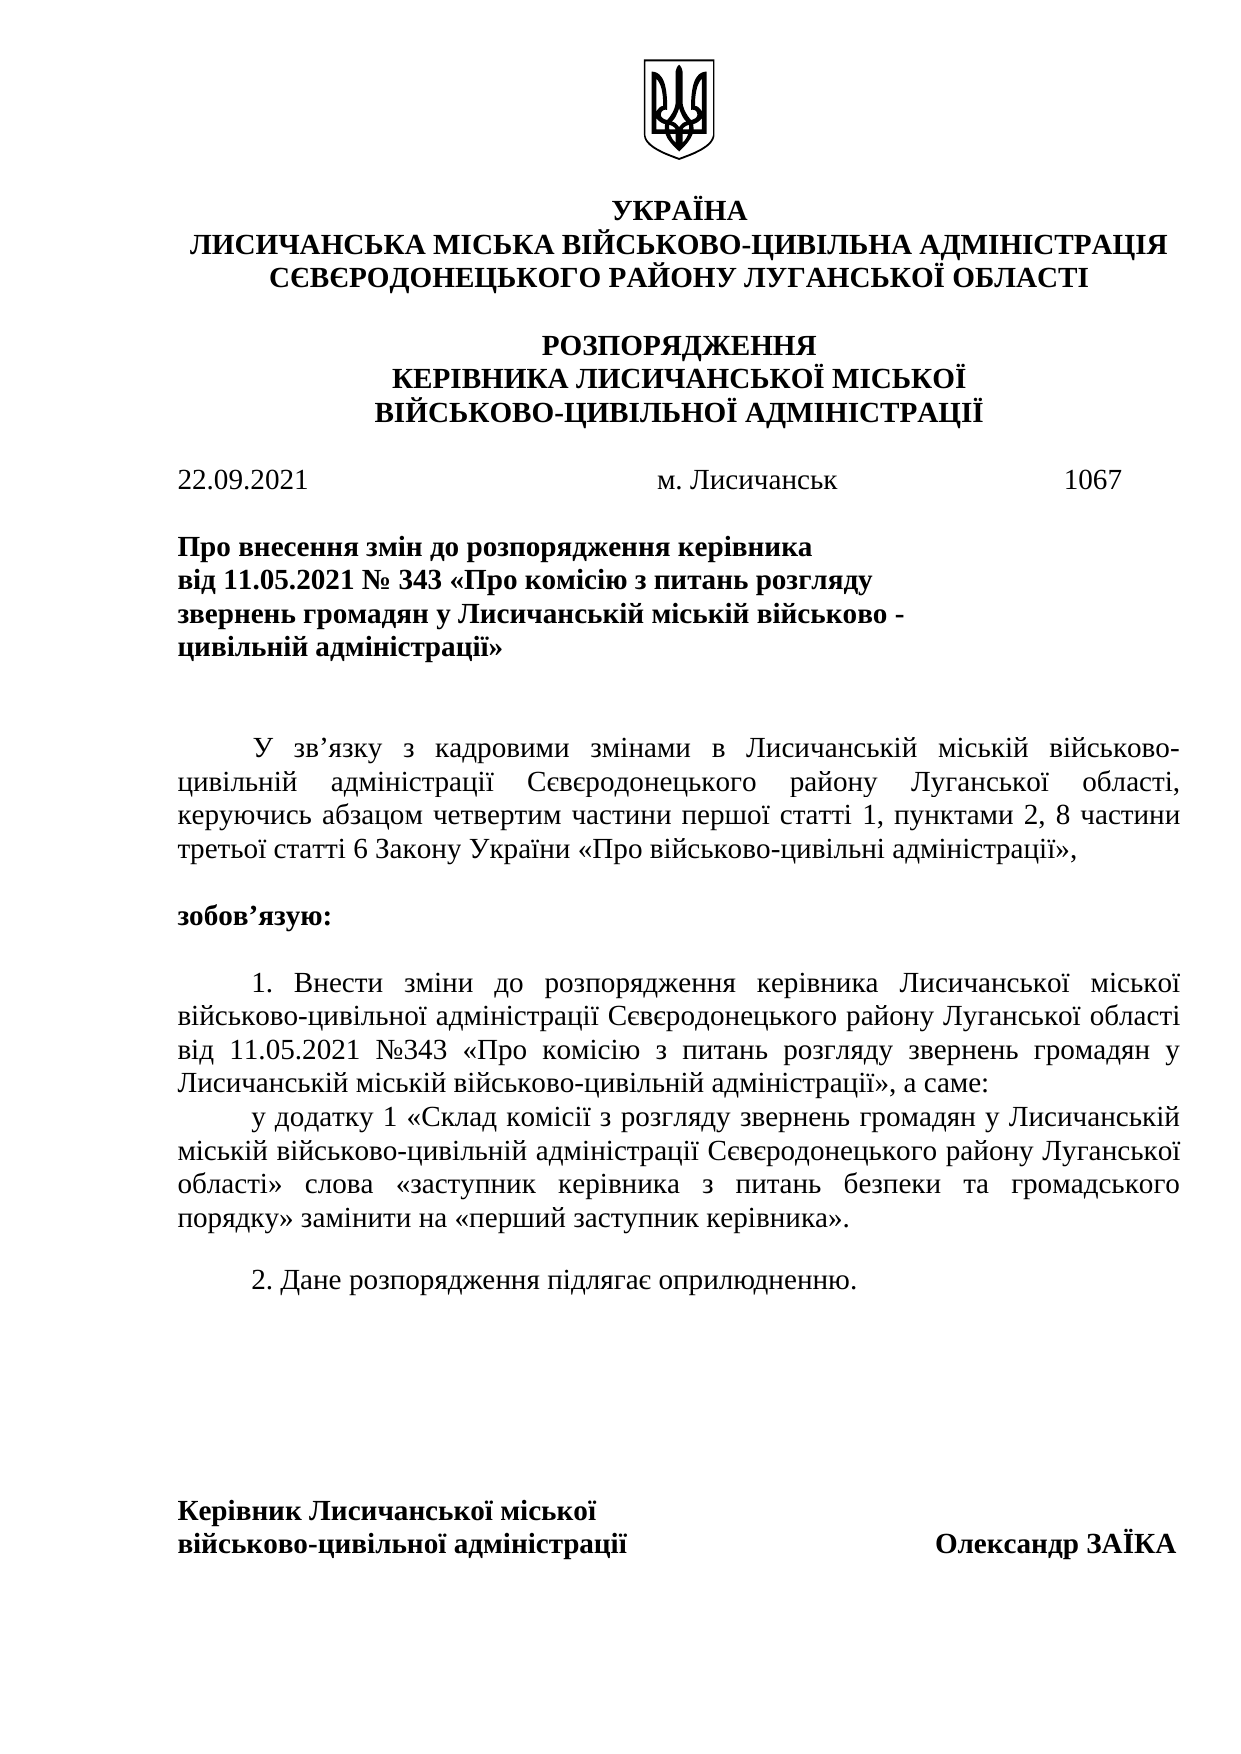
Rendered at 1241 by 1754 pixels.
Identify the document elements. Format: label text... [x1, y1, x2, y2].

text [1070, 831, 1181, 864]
text звернень громадян у Лисичанській міській військово - [177, 596, 1181, 629]
text цивільній адміністрації» [177, 629, 1181, 663]
text ВІЙСЬКОВО-ЦИВІЛЬНОЇ АДМІНІСТРАЦІЇ [177, 395, 1181, 428]
text УКРАЇНА [177, 193, 1181, 227]
text 22.09.2021 м. Лисичанськ 1067 [177, 462, 1181, 495]
text у додатку 1 «Склад комісії з розгляду звернень громадян у Лисичанській міській військово-цивільній адміністрації Сєвєродонецького району Луганської області» слова «заступник керівника з питань безпеки та громадського порядку» замінити на «перший заступник керівника». [177, 1099, 1181, 1233]
text Керівник Лисичанської міської [177, 1493, 1181, 1526]
text 1. Внести зміни до розпорядження керівника Лисичанської міської військово-цивільної адміністрації Сєвєродонецького району Луганської області від 11.05.2021 №343 «Про комісію з питань розгляду звернень громадян у Лисичанській міській військово-цивільній адміністрації», а саме: [177, 965, 1181, 1099]
text ЛИСИЧАНСЬКА МІСЬКА ВІЙСЬКОВО-ЦИВІЛЬНА АДМІНІСТРАЦІЯ СЄВЄРОДОНЕЦЬКОГО РАЙОНУ ЛУГАНСЬКОЇ ОБЛАСТІ [177, 227, 1181, 294]
text зобов’язую: [177, 898, 1181, 931]
text У зв’язку з кадровими змінами в Лисичанській міській військово-цивільній адміністрації Сєвєродонецького району Луганської області, керуючись абзацом четвертим частини першої статті 1, пунктами 2, 8 частини третьої статті 6 Закону України «Про військово-цивільні адміністрації», [177, 730, 1181, 831]
text військово-цивільної адміністрації Олександр ЗАЇКА [177, 1526, 1181, 1560]
subtitle 2. Дане розпорядження підлягає оприлюдненню. [177, 1262, 1181, 1296]
text від 11.05.2021 № 343 «Про комісію з питань розгляду [177, 562, 1181, 596]
text Про внесення змін до розпорядження керівника [177, 529, 1181, 562]
text КЕРІВНИКА ЛИСИЧАНСЬКОЇ МІСЬКОЇ [177, 361, 1181, 395]
text РОЗПОРЯДЖЕННЯ [177, 328, 1181, 361]
